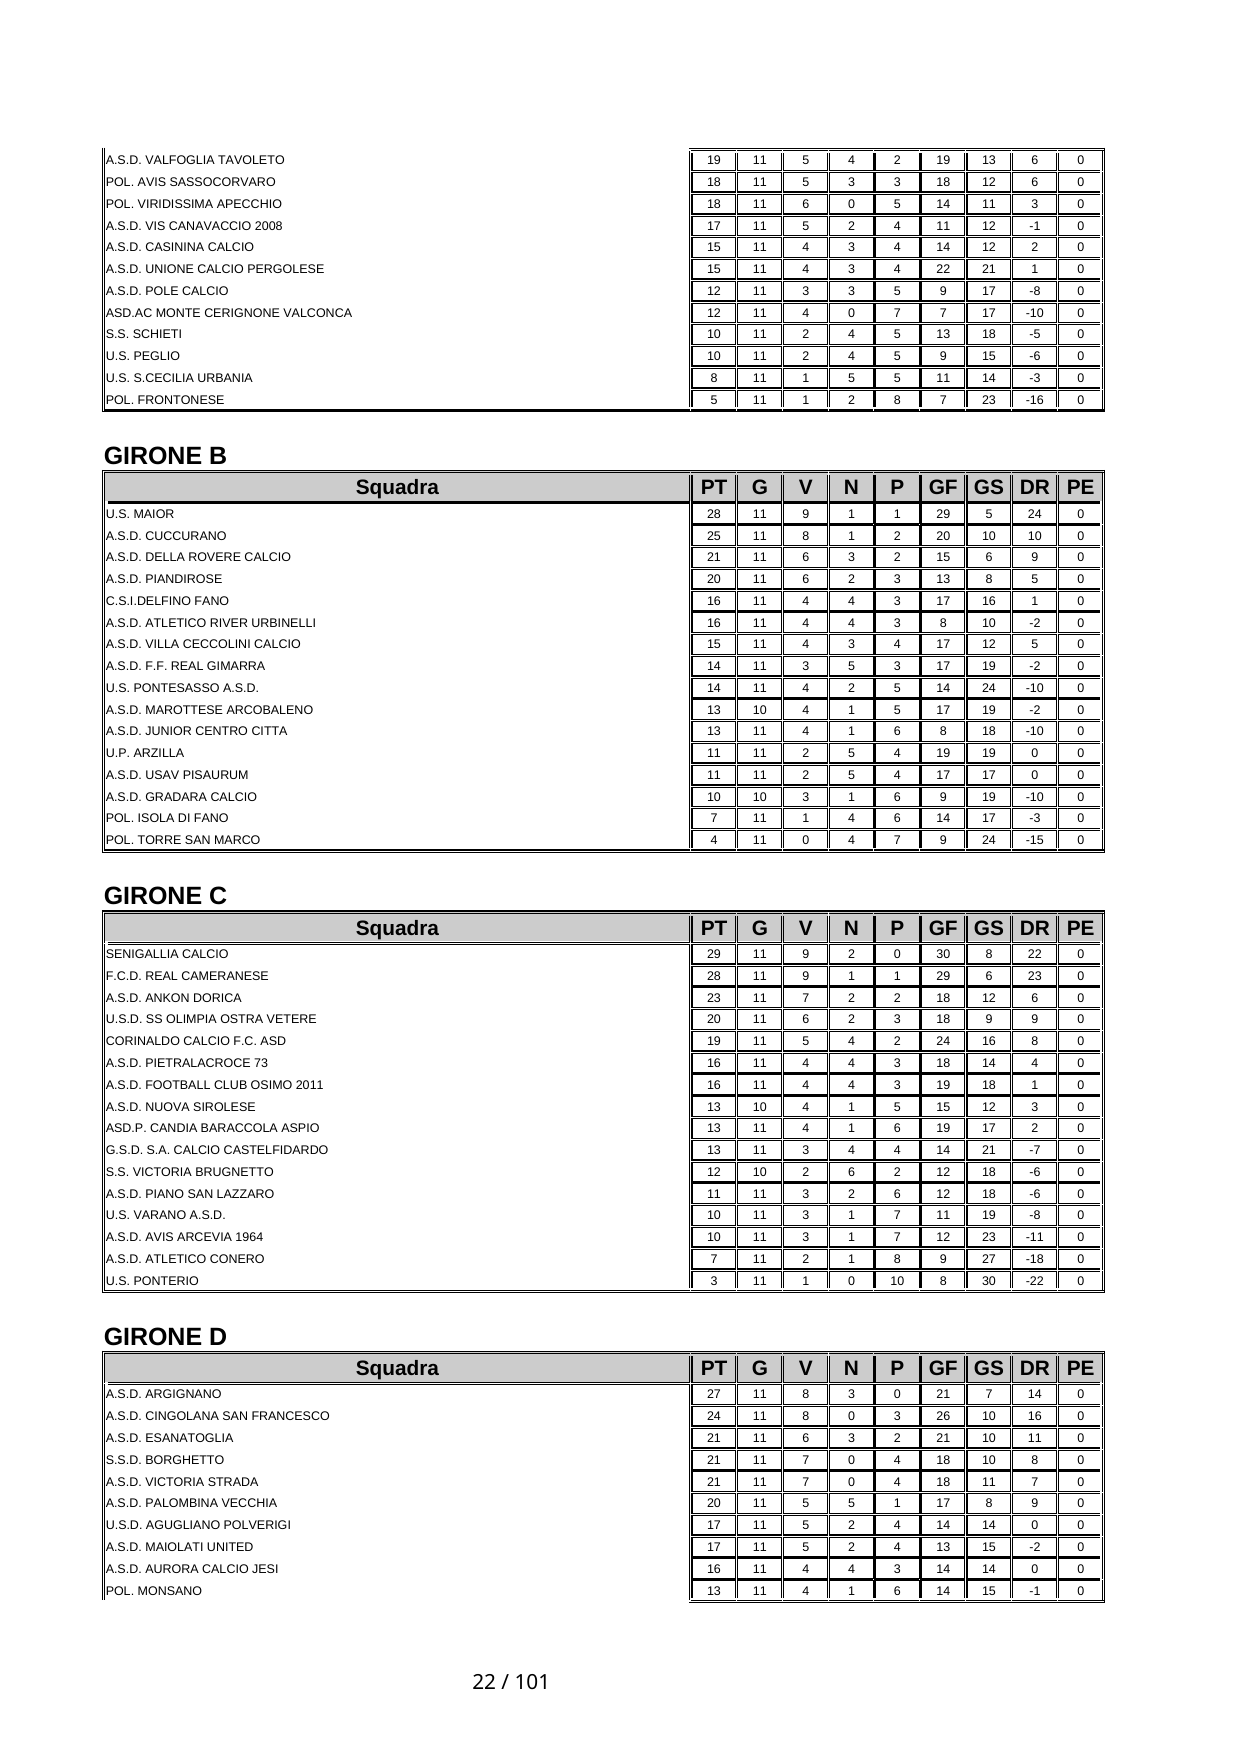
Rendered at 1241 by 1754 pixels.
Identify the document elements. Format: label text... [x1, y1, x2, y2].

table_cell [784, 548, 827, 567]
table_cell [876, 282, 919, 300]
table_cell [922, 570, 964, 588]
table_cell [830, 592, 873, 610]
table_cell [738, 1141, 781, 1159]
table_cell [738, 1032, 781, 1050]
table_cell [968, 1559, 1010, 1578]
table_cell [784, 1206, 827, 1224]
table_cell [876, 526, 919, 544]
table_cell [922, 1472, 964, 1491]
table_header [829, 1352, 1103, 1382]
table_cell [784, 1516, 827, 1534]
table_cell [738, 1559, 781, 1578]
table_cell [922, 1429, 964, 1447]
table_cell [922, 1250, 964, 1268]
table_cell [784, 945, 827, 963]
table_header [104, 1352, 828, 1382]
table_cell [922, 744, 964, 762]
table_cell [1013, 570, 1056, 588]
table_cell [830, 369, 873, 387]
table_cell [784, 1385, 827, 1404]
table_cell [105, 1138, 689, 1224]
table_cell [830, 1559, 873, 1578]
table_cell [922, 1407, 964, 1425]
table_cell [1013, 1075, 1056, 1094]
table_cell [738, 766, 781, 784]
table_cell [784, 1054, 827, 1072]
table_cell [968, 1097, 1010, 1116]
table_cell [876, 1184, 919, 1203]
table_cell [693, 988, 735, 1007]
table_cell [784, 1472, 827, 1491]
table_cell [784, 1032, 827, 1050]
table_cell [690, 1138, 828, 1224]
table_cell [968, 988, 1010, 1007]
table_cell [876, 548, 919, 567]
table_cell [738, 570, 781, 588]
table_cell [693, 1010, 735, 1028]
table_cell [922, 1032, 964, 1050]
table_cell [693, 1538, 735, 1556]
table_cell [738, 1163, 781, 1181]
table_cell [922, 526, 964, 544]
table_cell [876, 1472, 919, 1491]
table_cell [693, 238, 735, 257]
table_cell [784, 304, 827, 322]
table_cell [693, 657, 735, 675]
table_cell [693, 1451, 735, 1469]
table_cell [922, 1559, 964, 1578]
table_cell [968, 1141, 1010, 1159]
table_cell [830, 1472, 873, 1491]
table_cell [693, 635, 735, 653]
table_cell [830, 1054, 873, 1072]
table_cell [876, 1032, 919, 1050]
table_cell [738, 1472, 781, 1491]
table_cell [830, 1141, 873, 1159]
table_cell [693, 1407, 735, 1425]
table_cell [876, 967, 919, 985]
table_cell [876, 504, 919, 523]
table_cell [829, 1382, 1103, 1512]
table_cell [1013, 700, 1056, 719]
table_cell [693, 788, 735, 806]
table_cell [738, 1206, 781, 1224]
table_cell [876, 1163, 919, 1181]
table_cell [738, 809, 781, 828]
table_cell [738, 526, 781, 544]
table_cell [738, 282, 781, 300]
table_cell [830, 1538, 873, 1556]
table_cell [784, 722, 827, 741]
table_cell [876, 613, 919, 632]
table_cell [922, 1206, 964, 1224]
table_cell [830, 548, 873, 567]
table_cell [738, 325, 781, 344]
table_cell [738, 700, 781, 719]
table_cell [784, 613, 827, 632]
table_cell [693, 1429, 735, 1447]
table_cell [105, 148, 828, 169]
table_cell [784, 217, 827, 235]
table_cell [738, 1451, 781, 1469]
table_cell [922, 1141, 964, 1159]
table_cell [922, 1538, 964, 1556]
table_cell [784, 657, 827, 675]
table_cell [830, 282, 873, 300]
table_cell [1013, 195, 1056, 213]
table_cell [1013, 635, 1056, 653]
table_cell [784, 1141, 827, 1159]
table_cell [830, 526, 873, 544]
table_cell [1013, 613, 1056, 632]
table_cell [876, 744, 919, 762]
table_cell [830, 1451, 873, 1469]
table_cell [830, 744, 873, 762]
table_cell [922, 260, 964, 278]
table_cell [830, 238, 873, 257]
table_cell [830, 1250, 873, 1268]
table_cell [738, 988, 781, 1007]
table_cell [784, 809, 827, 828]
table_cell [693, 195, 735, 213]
text GIRONE B [103, 441, 1137, 470]
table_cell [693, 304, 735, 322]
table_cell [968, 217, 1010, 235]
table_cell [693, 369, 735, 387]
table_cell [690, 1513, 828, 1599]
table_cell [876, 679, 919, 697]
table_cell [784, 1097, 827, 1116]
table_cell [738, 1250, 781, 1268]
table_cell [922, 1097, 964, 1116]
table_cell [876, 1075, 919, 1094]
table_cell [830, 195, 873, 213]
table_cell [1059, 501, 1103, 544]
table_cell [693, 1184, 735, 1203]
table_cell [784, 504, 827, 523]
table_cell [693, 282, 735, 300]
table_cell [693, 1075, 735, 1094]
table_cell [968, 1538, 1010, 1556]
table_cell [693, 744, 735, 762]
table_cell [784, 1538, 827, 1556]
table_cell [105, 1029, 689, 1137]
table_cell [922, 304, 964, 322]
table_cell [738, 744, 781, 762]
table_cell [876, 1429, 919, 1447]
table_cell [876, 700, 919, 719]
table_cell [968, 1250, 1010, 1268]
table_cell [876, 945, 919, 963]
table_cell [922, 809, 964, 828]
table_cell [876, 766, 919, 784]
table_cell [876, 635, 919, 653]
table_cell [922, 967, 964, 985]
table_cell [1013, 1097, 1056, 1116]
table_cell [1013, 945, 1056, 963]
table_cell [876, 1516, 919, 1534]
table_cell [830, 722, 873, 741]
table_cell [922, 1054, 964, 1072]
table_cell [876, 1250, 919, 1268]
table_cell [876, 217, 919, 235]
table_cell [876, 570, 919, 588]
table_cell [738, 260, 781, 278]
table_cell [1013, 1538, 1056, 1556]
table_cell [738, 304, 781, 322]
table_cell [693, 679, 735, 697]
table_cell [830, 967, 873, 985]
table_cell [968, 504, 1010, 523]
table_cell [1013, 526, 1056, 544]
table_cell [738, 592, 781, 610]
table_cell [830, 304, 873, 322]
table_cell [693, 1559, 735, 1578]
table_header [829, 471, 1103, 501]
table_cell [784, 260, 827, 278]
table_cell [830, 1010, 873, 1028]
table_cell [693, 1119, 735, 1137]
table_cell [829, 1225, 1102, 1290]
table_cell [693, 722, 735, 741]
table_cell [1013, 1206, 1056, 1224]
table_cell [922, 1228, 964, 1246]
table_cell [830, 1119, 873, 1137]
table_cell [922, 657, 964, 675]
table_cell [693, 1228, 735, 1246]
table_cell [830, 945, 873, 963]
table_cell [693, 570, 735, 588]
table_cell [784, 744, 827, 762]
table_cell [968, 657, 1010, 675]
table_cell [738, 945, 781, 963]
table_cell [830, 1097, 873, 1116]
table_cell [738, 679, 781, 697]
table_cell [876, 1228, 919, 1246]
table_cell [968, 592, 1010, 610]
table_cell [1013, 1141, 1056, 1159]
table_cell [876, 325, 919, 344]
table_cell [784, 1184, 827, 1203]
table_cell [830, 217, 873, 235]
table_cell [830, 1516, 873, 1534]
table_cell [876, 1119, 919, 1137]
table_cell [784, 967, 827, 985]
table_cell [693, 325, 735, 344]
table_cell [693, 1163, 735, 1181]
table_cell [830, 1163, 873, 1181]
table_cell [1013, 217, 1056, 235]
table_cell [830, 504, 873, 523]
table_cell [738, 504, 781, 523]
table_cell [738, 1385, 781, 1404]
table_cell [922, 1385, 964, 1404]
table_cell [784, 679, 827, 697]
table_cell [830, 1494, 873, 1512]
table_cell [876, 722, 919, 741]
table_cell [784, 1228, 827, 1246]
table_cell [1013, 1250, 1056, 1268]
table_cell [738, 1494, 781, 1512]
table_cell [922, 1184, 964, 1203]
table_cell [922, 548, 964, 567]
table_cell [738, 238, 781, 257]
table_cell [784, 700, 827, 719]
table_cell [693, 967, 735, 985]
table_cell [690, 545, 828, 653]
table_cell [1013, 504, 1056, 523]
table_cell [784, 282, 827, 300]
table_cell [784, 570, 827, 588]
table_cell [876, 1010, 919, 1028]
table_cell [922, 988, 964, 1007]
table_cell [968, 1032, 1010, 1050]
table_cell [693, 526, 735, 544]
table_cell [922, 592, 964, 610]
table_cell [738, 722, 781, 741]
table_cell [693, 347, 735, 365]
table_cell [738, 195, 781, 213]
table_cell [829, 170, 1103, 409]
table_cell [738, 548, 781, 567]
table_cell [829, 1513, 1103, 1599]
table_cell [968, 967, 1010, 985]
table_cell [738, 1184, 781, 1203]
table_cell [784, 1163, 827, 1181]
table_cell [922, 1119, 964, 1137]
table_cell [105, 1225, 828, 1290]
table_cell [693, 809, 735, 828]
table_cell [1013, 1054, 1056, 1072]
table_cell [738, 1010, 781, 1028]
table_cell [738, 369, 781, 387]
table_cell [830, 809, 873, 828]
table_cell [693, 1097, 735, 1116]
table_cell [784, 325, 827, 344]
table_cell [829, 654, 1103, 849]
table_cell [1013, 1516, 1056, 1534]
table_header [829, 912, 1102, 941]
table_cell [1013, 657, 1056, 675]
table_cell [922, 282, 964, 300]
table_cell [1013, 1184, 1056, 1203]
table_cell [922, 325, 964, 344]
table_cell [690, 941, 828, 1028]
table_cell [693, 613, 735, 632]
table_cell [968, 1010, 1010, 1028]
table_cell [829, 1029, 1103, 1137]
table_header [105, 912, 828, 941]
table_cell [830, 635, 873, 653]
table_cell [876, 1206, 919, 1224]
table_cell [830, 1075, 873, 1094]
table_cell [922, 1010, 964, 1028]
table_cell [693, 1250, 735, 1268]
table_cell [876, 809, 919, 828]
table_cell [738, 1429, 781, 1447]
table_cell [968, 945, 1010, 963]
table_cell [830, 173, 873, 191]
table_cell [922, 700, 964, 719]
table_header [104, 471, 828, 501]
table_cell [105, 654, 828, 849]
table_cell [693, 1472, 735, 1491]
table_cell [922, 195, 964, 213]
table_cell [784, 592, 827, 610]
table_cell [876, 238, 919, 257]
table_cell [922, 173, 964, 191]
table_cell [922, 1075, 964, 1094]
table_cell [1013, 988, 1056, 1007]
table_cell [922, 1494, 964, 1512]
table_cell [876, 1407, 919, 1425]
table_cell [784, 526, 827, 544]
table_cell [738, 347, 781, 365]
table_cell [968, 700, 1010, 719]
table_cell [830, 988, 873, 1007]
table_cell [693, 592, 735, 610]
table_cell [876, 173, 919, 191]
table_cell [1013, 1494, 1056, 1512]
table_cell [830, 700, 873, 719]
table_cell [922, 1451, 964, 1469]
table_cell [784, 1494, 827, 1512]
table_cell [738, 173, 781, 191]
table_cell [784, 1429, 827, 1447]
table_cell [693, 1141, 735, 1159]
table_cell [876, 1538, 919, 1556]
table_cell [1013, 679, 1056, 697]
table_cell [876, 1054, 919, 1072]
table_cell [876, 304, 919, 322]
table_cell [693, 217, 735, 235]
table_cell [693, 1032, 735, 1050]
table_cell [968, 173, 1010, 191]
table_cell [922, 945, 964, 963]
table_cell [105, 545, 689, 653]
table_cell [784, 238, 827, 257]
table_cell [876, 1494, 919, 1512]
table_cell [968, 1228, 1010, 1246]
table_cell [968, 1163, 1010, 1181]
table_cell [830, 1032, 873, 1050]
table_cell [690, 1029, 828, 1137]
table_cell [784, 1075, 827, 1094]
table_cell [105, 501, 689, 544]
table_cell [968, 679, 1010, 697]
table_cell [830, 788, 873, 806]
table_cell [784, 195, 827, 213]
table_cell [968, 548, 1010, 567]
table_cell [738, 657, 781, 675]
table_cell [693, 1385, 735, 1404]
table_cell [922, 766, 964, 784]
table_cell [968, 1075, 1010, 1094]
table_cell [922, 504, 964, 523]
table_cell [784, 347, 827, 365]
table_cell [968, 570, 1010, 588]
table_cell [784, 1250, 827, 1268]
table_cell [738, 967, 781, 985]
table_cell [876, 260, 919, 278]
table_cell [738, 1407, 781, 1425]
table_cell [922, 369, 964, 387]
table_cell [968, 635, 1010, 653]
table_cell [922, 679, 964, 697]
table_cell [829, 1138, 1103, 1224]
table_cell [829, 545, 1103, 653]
text GIRONE D [103, 1322, 1137, 1351]
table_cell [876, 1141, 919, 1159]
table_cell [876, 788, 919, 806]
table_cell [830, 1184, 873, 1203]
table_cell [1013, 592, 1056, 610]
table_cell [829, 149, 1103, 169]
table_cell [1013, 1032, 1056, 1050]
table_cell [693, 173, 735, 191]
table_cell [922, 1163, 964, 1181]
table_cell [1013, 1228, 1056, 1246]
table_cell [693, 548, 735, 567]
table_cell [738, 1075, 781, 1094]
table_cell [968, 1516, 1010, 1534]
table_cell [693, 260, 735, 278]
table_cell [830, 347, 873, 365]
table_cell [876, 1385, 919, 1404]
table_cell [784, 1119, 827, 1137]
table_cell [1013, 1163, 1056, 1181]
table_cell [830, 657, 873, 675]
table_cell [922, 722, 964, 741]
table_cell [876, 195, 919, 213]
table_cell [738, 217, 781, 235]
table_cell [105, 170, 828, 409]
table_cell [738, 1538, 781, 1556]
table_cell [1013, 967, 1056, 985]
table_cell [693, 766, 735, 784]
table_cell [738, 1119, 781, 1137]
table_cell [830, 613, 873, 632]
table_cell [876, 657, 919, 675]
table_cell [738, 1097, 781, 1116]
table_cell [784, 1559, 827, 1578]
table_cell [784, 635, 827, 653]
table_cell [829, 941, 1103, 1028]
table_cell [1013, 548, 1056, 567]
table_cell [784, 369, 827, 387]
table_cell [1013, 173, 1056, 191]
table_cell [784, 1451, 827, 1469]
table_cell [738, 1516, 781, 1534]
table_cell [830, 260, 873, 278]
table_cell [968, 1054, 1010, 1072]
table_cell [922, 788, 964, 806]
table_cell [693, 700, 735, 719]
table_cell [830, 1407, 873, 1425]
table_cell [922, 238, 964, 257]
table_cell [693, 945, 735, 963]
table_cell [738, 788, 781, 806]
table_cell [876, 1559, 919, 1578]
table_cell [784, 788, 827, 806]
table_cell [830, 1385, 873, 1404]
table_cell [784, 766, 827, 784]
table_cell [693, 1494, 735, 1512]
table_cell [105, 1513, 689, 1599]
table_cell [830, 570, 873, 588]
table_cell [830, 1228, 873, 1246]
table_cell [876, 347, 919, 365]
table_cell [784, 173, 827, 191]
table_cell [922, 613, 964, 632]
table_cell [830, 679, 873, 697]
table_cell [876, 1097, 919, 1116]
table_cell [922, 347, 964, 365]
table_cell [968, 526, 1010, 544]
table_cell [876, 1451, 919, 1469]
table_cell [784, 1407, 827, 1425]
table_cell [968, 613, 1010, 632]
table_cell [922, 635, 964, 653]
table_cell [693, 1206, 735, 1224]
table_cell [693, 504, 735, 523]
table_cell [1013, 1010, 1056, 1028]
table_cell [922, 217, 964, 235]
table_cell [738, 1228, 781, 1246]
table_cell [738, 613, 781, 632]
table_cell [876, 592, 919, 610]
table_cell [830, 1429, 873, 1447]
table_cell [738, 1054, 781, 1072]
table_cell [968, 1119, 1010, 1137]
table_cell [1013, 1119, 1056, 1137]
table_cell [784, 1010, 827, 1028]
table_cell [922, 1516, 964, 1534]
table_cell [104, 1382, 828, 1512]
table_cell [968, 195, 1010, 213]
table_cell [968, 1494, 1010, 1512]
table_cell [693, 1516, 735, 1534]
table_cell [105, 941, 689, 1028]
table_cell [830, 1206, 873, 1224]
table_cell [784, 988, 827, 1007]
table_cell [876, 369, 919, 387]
text GIRONE C [103, 881, 1137, 910]
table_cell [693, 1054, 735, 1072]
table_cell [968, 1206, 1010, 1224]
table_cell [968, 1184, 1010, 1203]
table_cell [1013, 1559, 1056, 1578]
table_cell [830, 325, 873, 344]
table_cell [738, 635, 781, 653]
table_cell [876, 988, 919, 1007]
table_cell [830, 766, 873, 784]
